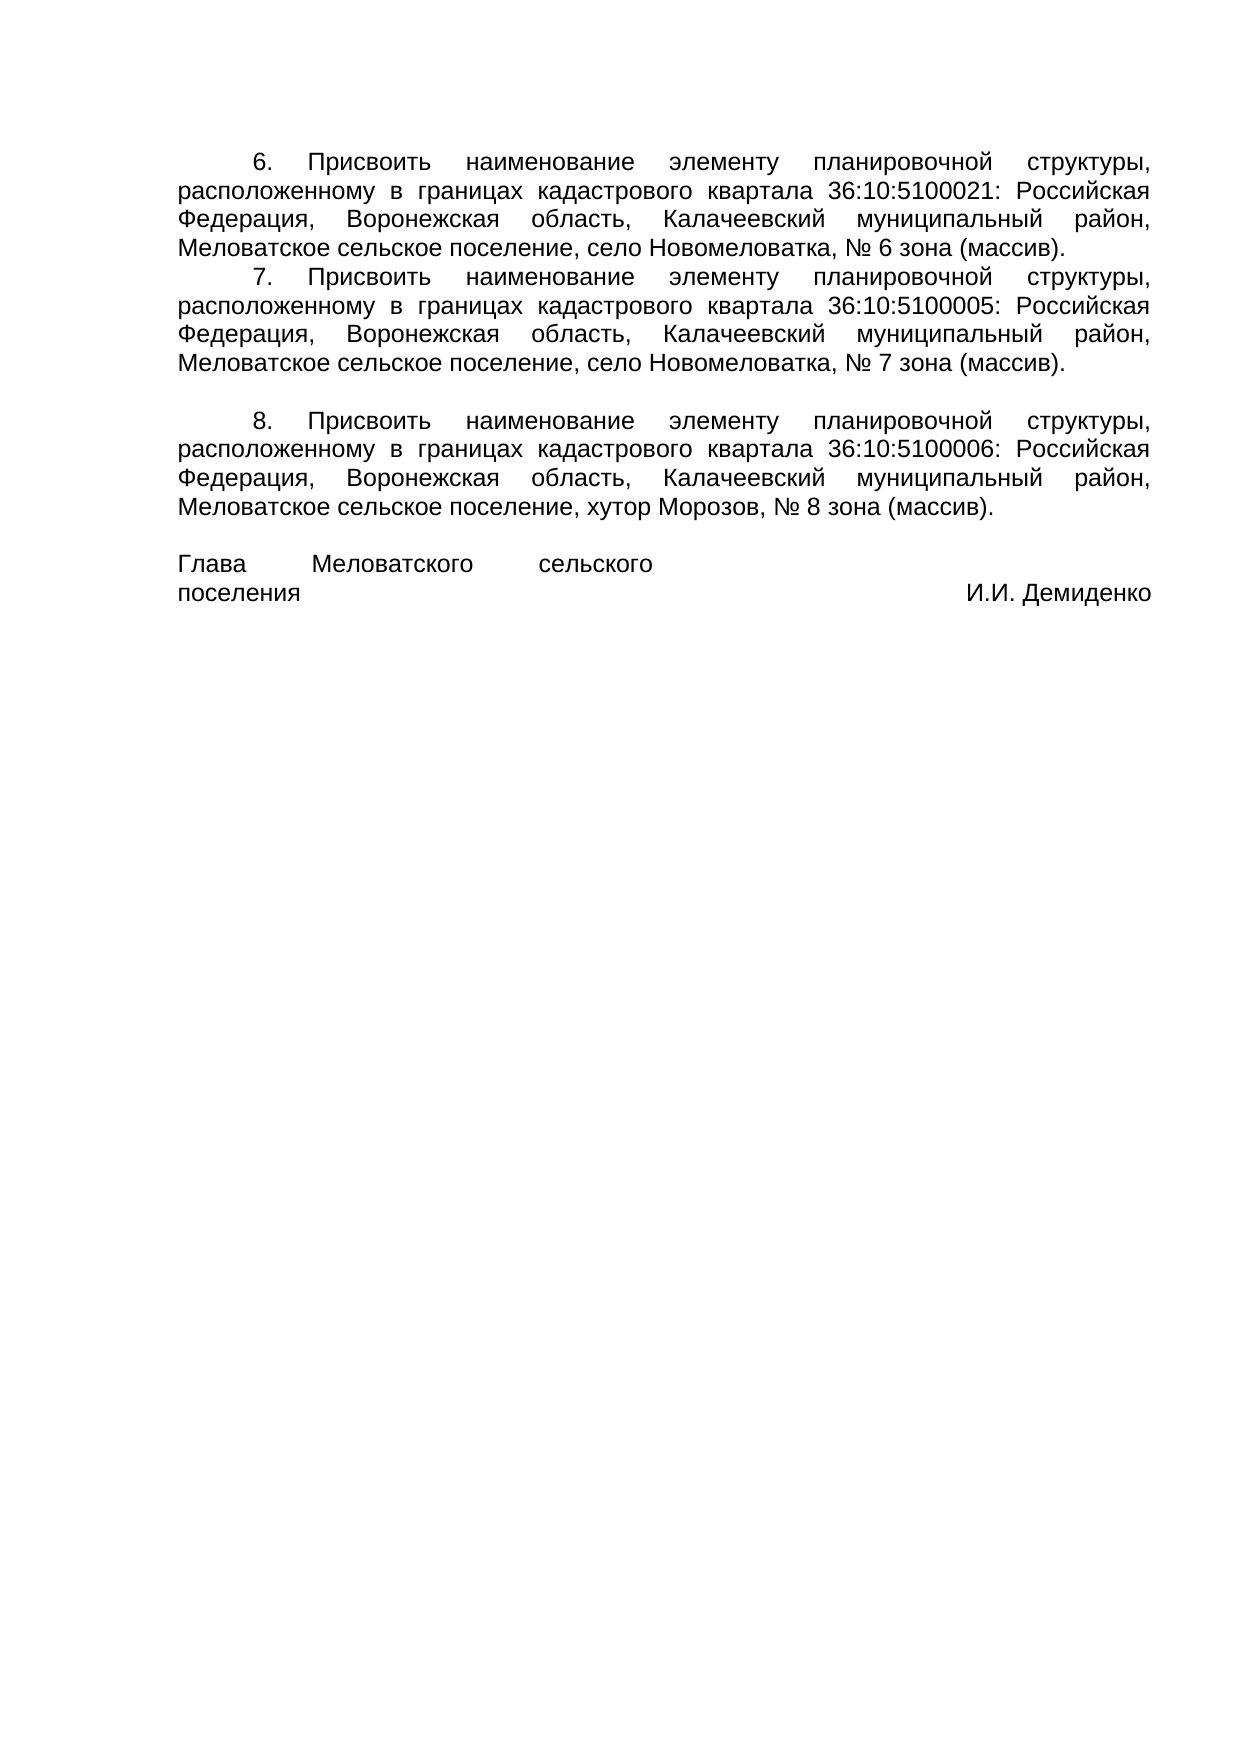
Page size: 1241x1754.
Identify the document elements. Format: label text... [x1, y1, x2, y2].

text 8. Присвоить наименование элементу планировочной структуры, расположенному в границах кадастрового квартала 36:10:5100006: Российская Федерация, Воронежская область, Калачеевский муниципальный район, Меловатское сельское поселение, хутор Морозов, № 8 зона (массив). [177, 406, 1152, 521]
text 6. Присвоить наименование элементу планировочной структуры, расположенному в границах кадастрового квартала 36:10:5100021: Российская Федерация, Воронежская область, Калачеевский муниципальный район, Меловатское сельское поселение, село Новомеловатка, № 6 зона (массив). [177, 147, 1152, 262]
text 7. Присвоить наименование элементу планировочной структуры, расположенному в границах кадастрового квартала 36:10:5100005: Российская Федерация, Воронежская область, Калачеевский муниципальный район, Меловатское сельское поселение, село Новомеловатка, № 7 зона (массив). [177, 262, 1152, 377]
table_header И.И. Демиденко [664, 549, 1163, 607]
table_header Глава Меловатского сельского поселения [166, 549, 664, 607]
